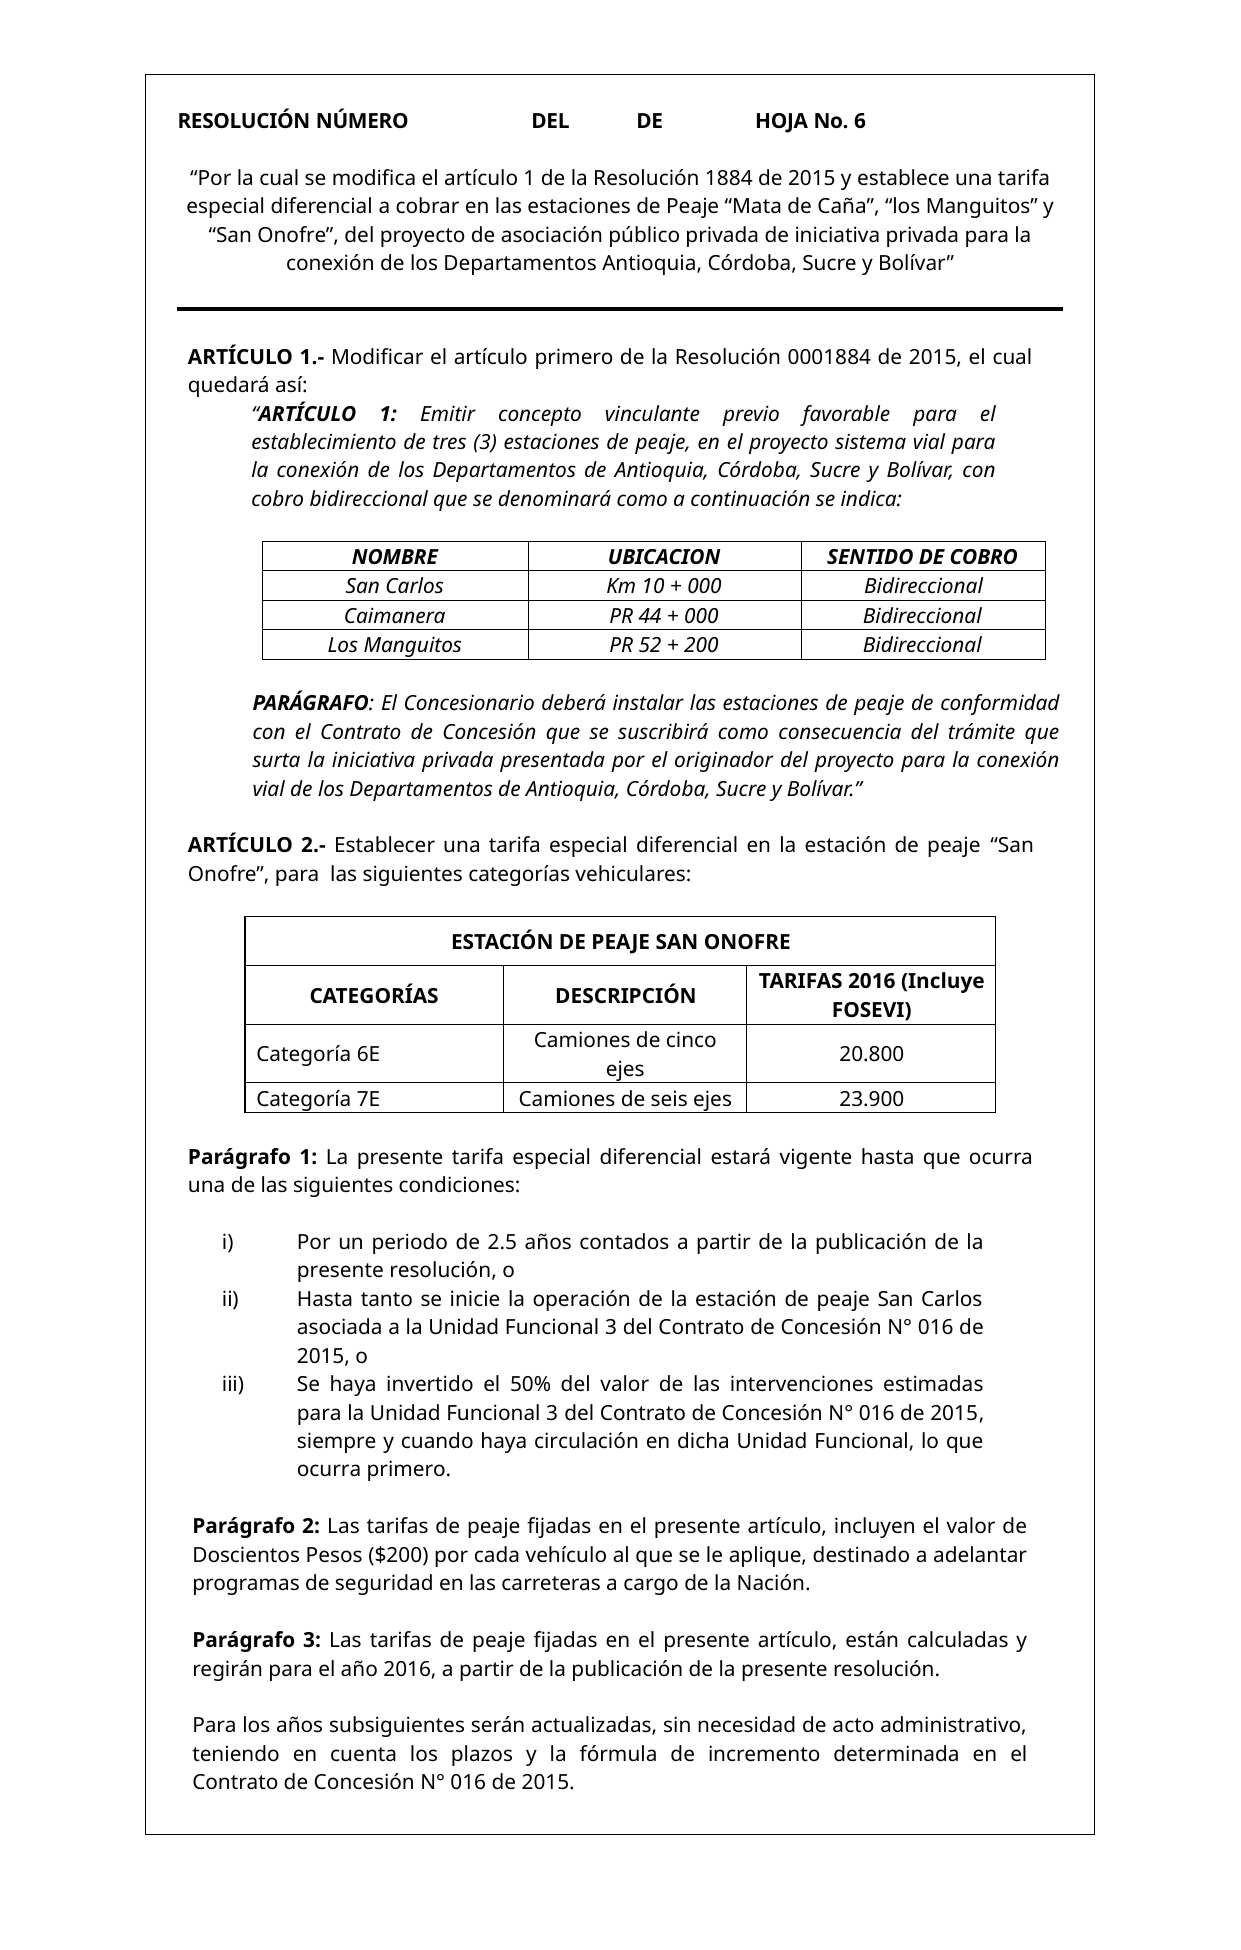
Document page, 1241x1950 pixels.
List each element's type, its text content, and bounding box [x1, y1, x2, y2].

text PARÁGRAFO: El Concesionario deberá instalar las estaciones de peaje de conformidad con el Contrato de Concesión que se suscribirá como consecuencia del trámite que surta la iniciativa privada presentada por el originador del proyecto para la conexión vial de los Departamentos de Antioquia, Córdoba, Sucre y Bolívar.” [252, 688, 1063, 802]
table_cell 23.900 [747, 1083, 995, 1112]
table_header NOMBRE [263, 542, 528, 570]
table_cell Categoría 6E [246, 1025, 503, 1082]
text Parágrafo 1: La presente tarifa especial diferencial estará vigente hasta que ocurra una de las siguientes condiciones: [188, 1142, 1034, 1199]
table_header SENTIDO DE COBRO [802, 542, 1045, 570]
table_cell Bidireccional [802, 630, 1045, 659]
table_header UBICACION [529, 542, 801, 570]
table_cell Camiones de seis ejes [504, 1083, 746, 1112]
table_cell CATEGORÍAS [246, 966, 503, 1023]
table_cell PR 52 + 200 [529, 630, 801, 659]
table_cell PR 44 + 000 [529, 601, 801, 629]
table_cell Categoría 7E [246, 1083, 503, 1112]
table_cell Km 10 + 000 [529, 571, 801, 600]
list Se haya invertido el 50% del valor de las intervenciones estimadas para la Unidad Funcional 3 del Contrato de Concesión N° 016 de 2015, siempre y cuando haya circulación en dicha Unidad Funcional, lo que ocurra primero. [222, 1369, 984, 1483]
table_header ESTACIÓN DE PEAJE SAN ONOFRE [246, 917, 995, 965]
text Para los años subsiguientes serán actualizadas, sin necesidad de acto administrativo, teniendo en cuenta los plazos y la fórmula de incremento determinada en el Contrato de Concesión N° 016 de 2015. [192, 1711, 1028, 1796]
table_cell Bidireccional [802, 601, 1045, 629]
table_cell TARIFAS 2016 (Incluye FOSEVI) [747, 966, 995, 1023]
text ARTÍCULO 2.- Establecer una tarifa especial diferencial en la estación de peaje “San Onofre”, para las siguientes categorías vehiculares: [188, 831, 1034, 887]
text “ARTÍCULO 1: Emitir concepto vinculante previo favorable para el establecimiento de tres (3) estaciones de peaje, en el proyecto sistema vial para la conexión de los Departamentos de Antioquia, Córdoba, Sucre y Bolívar, con cobro bidireccional que se denominará como a continuación se indica: [251, 399, 999, 512]
table_cell 20.800 [747, 1025, 995, 1082]
list Hasta tanto se inicie la operación de la estación de peaje San Carlos asociada a la Unidad Funcional 3 del Contrato de Concesión N° 016 de 2015, o [222, 1284, 984, 1369]
table_cell Caimanera [263, 601, 528, 629]
text ARTÍCULO 1.- Modificar el artículo primero de la Resolución 0001884 de 2015, el cual quedará así: [188, 342, 1034, 399]
text Parágrafo 2: Las tarifas de peaje fijadas en el presente artículo, incluyen el valor de Doscientos Pesos ($200) por cada vehículo al que se le aplique, destinado a adelantar programas de seguridad en las carreteras a cargo de la Nación. [192, 1511, 1028, 1597]
table_cell San Carlos [263, 571, 528, 600]
list Por un periodo de 2.5 años contados a partir de la publicación de la presente resolución, o [222, 1227, 984, 1284]
table_cell Los Manguitos [263, 630, 528, 659]
text Parágrafo 3: Las tarifas de peaje fijadas en el presente artículo, están calculadas y regirán para el año 2016, a partir de la publicación de la presente resolución. [192, 1625, 1028, 1682]
table_cell Camiones de cinco ejes [504, 1025, 746, 1082]
table_cell DESCRIPCIÓN [504, 966, 746, 1023]
table_cell Bidireccional [802, 571, 1045, 600]
